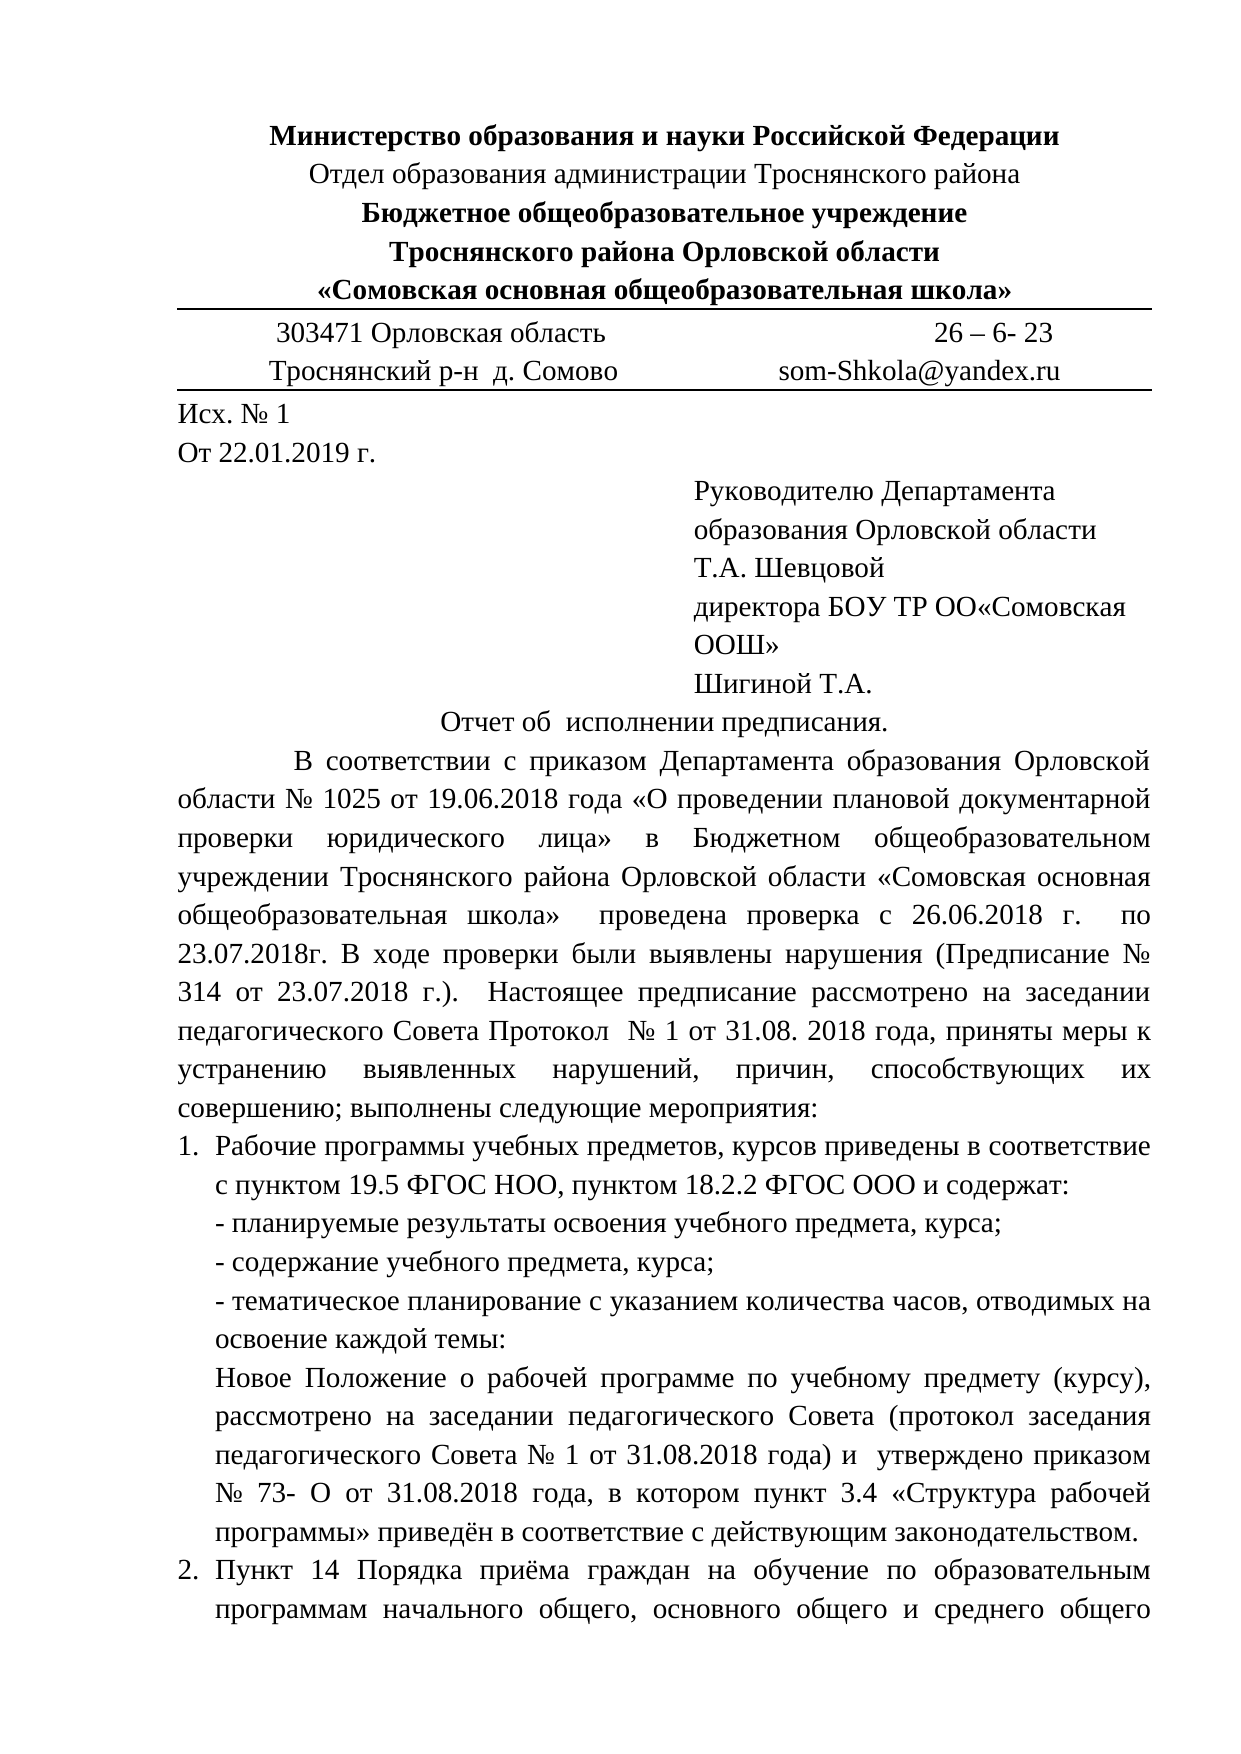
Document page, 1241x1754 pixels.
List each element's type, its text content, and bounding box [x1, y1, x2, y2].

text Шигиной Т.А. [693, 666, 1152, 699]
list - тематическое планирование с указанием количества часов, отводимых на освоение каждой темы: [215, 1283, 1152, 1355]
list - содержание учебного предмета, курса; [215, 1244, 1152, 1278]
text От 22.01.2019 г. [177, 435, 1152, 468]
text директора БОУ ТР ОО«Сомовская ООШ» [693, 589, 1152, 661]
text Т.А. Шевцовой [693, 550, 1152, 584]
text Отчет об исполнении предписания. [177, 704, 1152, 738]
list Рабочие программы учебных предметов, курсов приведены в соответствие с пунктом 19.5 ФГОС НОО, пунктом 18.2.2 ФГОС ООО и содержат: [177, 1128, 1152, 1201]
text «Сомовская основная общеобразовательная школа» [177, 272, 1152, 308]
text Министерство образования и науки Российской Федерации [177, 118, 1152, 152]
text Бюджетное общеобразовательное учреждение [177, 195, 1152, 229]
text Исх. № 1 [177, 396, 1152, 430]
text Троснянский р-н д. Сомово som-Shkola@yandex.ru [177, 353, 1152, 389]
text Отдел образования администрации Троснянского района [177, 157, 1152, 190]
text В соответствии с приказом Департамента образования Орловской области № 1025 от 19.06.2018 года «О проведении плановой документарной проверки юридического лица» в Бюджетном общеобразовательном учреждении Троснянского района Орловской области «Сомовская основная общеобразовательная школа» проведена проверка с 26.06.2018 г. по 23.07.2018г. В ходе проверки были выявлены нарушения (Предписание № 314 от 23.07.2018 г.). Настоящее предписание рассмотрено на заседании педагогического Совета Протокол № 1 от 31.08. 2018 года, приняты меры к устранению выявленных нарушений, причин, способствующих их совершению; выполнены следующие мероприятия: [177, 743, 1152, 1123]
list Новое Положение о рабочей программе по учебному предмету (курсу), рассмотрено на заседании педагогического Совета (протокол заседания педагогического Совета № 1 от 31.08.2018 года) и утверждено приказом № 73- О от 31.08.2018 года, в котором пункт 3.4 «Структура рабочей программы» приведён в соответствие с действующим законодательством. [215, 1360, 1152, 1547]
text Троснянского района Орловской области [177, 234, 1152, 267]
text Руководителю Департамента образования Орловской области [693, 473, 1152, 545]
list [177, 1552, 1152, 1624]
text 303471 Орловская область 26 – 6- 23 [177, 315, 1152, 348]
list - планируемые результаты освоения учебного предмета, курса; [215, 1206, 1152, 1239]
